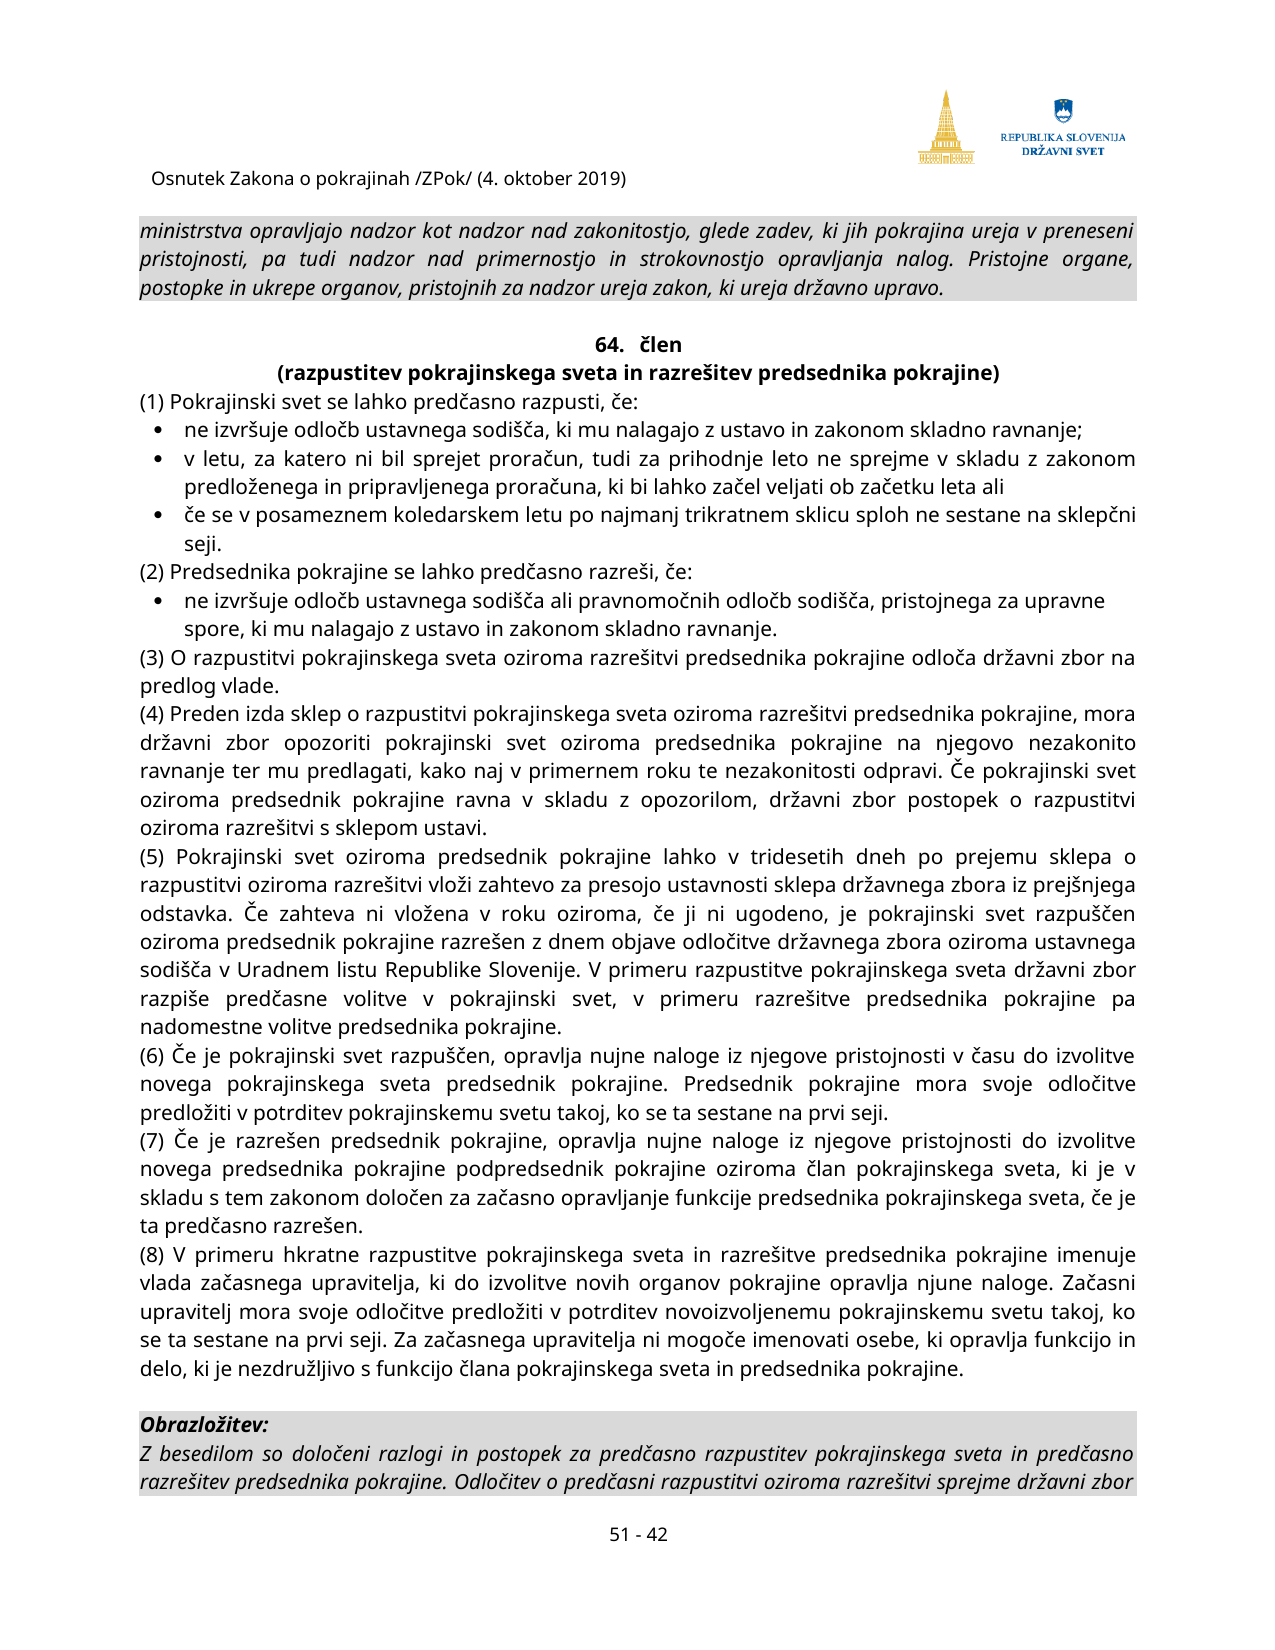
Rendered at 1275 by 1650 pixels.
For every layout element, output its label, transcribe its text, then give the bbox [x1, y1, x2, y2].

list v letu, za katero ni bil sprejet proračun, tudi za prihodnje leto ne sprejme v skladu z zakonom predloženega in pripravljenega proračuna, ki bi lahko začel veljati ob začetku leta ali [154, 444, 1137, 501]
text (1) Pokrajinski svet se lahko predčasno razpusti, če: [139, 387, 1137, 415]
text (razpustitev pokrajinskega sveta in razrešitev predsednika pokrajine) [139, 358, 1137, 387]
text (6) Če je pokrajinski svet razpuščen, opravlja nujne naloge iz njegove pristojnosti v času do izvolitve novega pokrajinskega sveta predsednik pokrajine. Predsednik pokrajine mora svoje odločitve predložiti v potrditev pokrajinskemu svetu takoj, ko se ta sestane na prvi seji. [139, 1041, 1137, 1126]
text Obrazložitev: [139, 1411, 1137, 1439]
text (5) Pokrajinski svet oziroma predsednik pokrajine lahko v tridesetih dneh po prejemu sklepa o razpustitvi oziroma razrešitvi vloži zahtevo za presojo ustavnosti sklepa državnega zbora iz prejšnjega odstavka. Če zahteva ni vložena v roku oziroma, če ji ni ugodeno, je pokrajinski svet razpuščen oziroma predsednik pokrajine razrešen z dnem objave odločitve državnega zbora oziroma ustavnega sodišča v Uradnem listu Republike Slovenije. V primeru razpustitve pokrajinskega sveta državni zbor razpiše predčasne volitve v pokrajinski svet, v primeru razrešitve predsednika pokrajine pa nadomestne volitve predsednika pokrajine. [139, 842, 1137, 1041]
list ne izvršuje odločb ustavnega sodišča ali pravnomočnih odločb sodišča, pristojnega za upravne spore, ki mu nalagajo z ustavo in zakonom skladno ravnanje. [154, 586, 1137, 643]
list člen [139, 330, 1137, 358]
text (4) Preden izda sklep o razpustitvi pokrajinskega sveta oziroma razrešitvi predsednika pokrajine, mora državni zbor opozoriti pokrajinski svet oziroma predsednika pokrajine na njegovo nezakonito ravnanje ter mu predlagati, kako naj v primernem roku te nezakonitosti odpravi. Če pokrajinski svet oziroma predsednik pokrajine ravna v skladu z opozorilom, državni zbor postopek o razpustitvi oziroma razrešitvi s sklepom ustavi. [139, 699, 1137, 842]
text (2) Predsednika pokrajine se lahko predčasno razreši, če: [139, 557, 1137, 586]
text (8) V primeru hkratne razpustitve pokrajinskega sveta in razrešitve predsednika pokrajine imenuje vlada začasnega upravitelja, ki do izvolitve novih organov pokrajine opravlja njune naloge. Začasni upravitelj mora svoje odločitve predložiti v potrditev novoizvoljenemu pokrajinskemu svetu takoj, ko se ta sestane na prvi seji. Za začasnega upravitelja ni mogoče imenovati osebe, ki opravlja funkcijo in delo, ki je nezdružljivo s funkcijo člana pokrajinskega sveta in predsednika pokrajine. [139, 1240, 1137, 1382]
list ne izvršuje odločb ustavnega sodišča, ki mu nalagajo z ustavo in zakonom skladno ravnanje; [154, 415, 1137, 444]
text (3) O razpustitvi pokrajinskega sveta oziroma razrešitvi predsednika pokrajine odloča državni zbor na predlog vlade. [139, 643, 1137, 699]
list če se v posameznem koledarskem letu po najmanj trikratnem sklicu sploh ne sestane na sklepčni seji. [154, 501, 1137, 557]
picture [917, 88, 1126, 164]
text (7) Če je razrešen predsednik pokrajine, opravlja nujne naloge iz njegove pristojnosti do izvolitve novega predsednika pokrajine podpredsednik pokrajine oziroma član pokrajinskega sveta, ki je v skladu s tem zakonom določen za začasno opravljanje funkcije predsednika pokrajinskega sveta, če je ta predčasno razrešen. [139, 1126, 1137, 1240]
